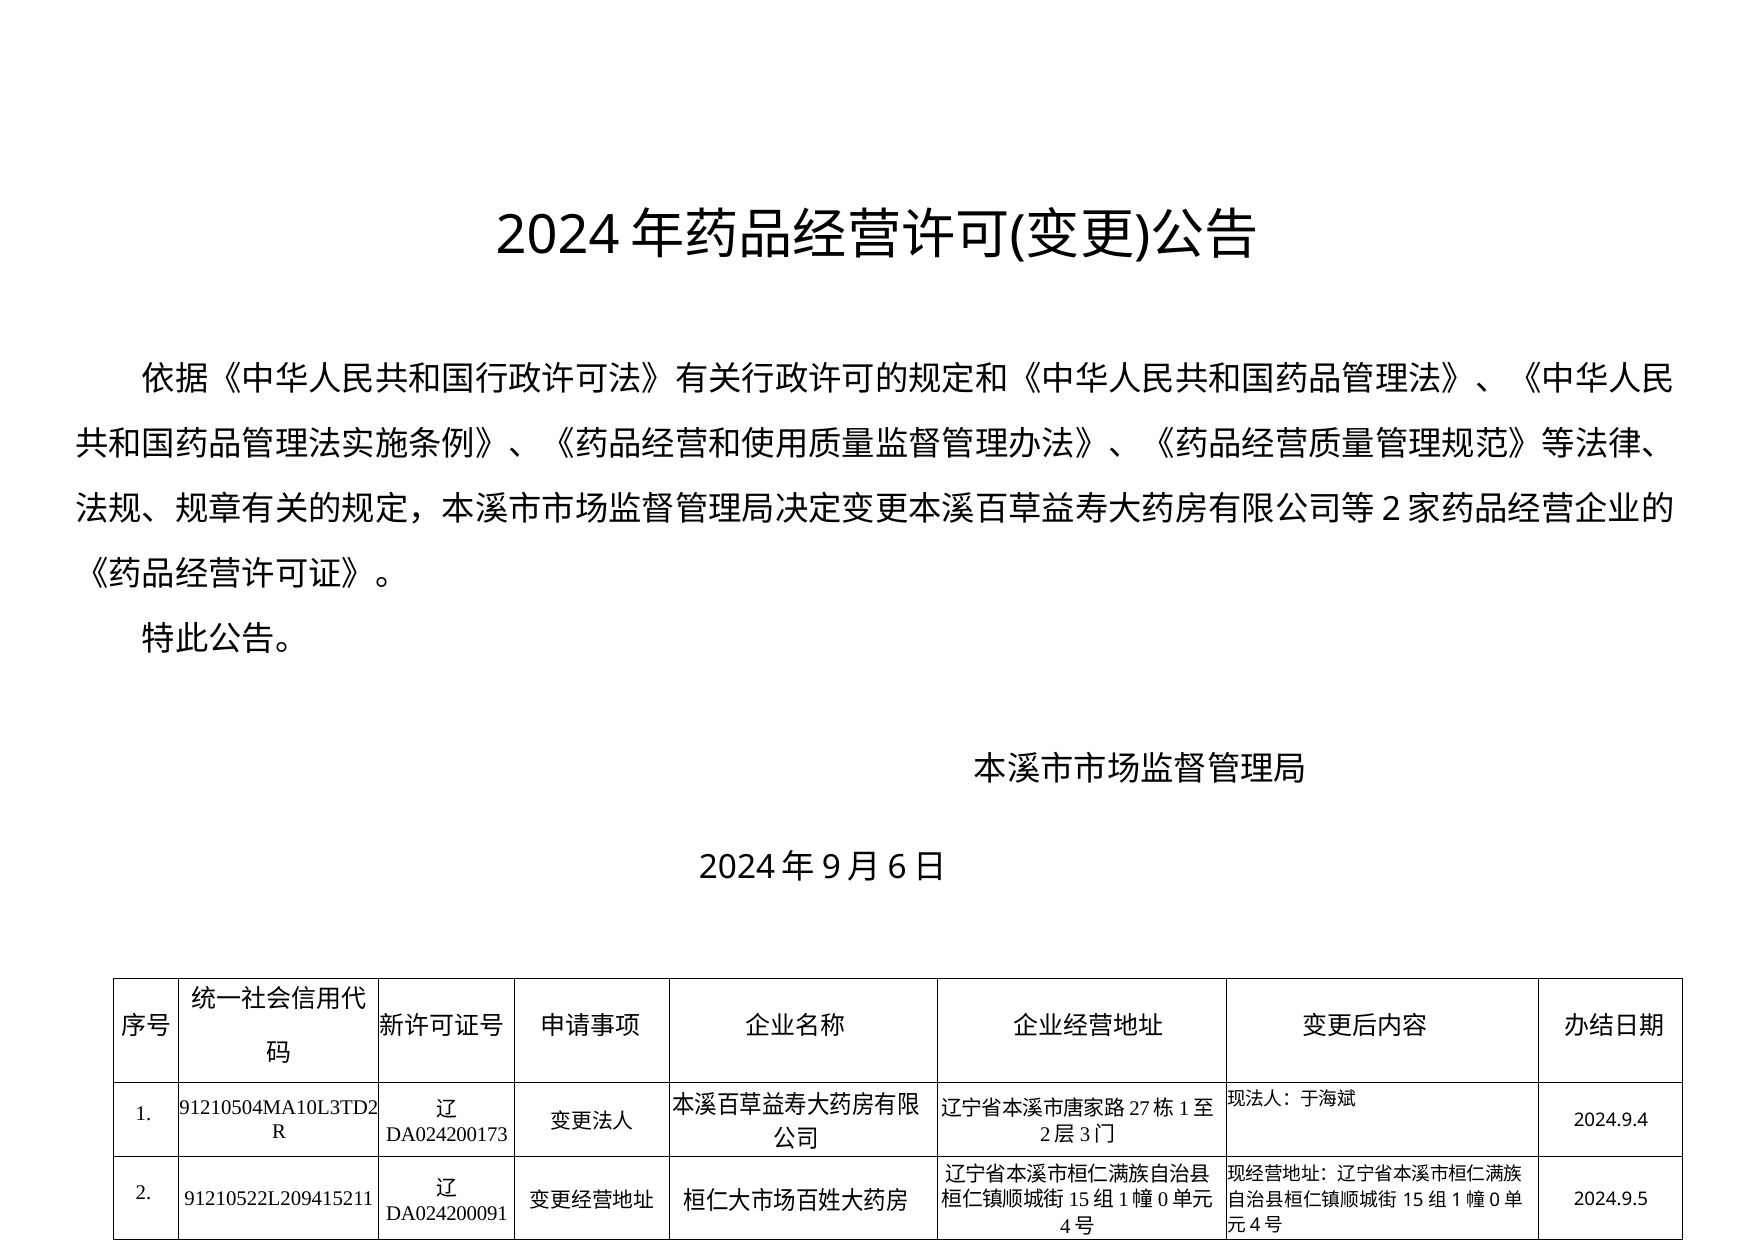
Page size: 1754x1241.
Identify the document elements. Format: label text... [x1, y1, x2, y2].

table_header 申请事项 [515, 979, 669, 1082]
table_header 变更后内容 [1227, 979, 1538, 1082]
table_cell 91210504MA10L3TD2R [179, 1119, 378, 1156]
table_cell 辽宁省本溪市桓仁满族自治县桓仁镇顺城街15组1幢0单元4号 [938, 1157, 1226, 1239]
table_cell 91210522L209415211 [179, 1157, 378, 1239]
text 2024年药品经营许可(变更)公告 [75, 181, 1679, 279]
table_cell 2024.9.4 [1539, 1083, 1682, 1156]
table_header 统一社会信用代码 [179, 979, 378, 1082]
table_header 序号 [114, 979, 178, 1082]
table_header 企业经营地址 [938, 979, 1226, 1082]
table_cell 现经营地址：辽宁省本溪市桓仁满族自治县桓仁镇顺城街15组1幢0单元4号 [1227, 1157, 1538, 1239]
text 依据《中华人民共和国行政许可法》有关行政许可的规定和《中华人民共和国药品管理法》、《中华人民共和国药品管理法实施条例》、《药品经营和使用质量监督管理办法》、《药品经营质量管理规范》等法律、法规、规章有关的规定，本溪市市场监督管理局决定变更本溪百草益寿大药房有限公司等2家药品经营企业的《药品经营许可证》。 [75, 344, 1679, 604]
table_cell 辽DA024200091 [379, 1157, 514, 1239]
table_header 新许可证号 [379, 979, 514, 1082]
table_cell 桓仁大市场百姓大药房 [670, 1157, 937, 1239]
table_header 企业名称 [670, 979, 937, 1082]
table_cell 辽宁省本溪市唐家路27栋1至2层3门 [938, 1083, 1226, 1156]
table_cell 现法人：于海斌 [1227, 1083, 1538, 1156]
table_cell 辽DA024200173 [379, 1083, 514, 1156]
text 特此公告。 [75, 604, 1679, 669]
table_cell [114, 1157, 178, 1239]
text 本溪市市场监督管理局 [75, 734, 1679, 799]
table_cell 本溪百草益寿大药房有限公司 [670, 1083, 937, 1156]
table_cell [114, 1083, 178, 1156]
table_cell 变更经营地址 [515, 1157, 669, 1239]
table_cell 变更法人 [515, 1083, 669, 1156]
text 2024年9月6日 [75, 831, 1679, 896]
table_cell 2024.9.5 [1539, 1157, 1682, 1239]
table_header 办结日期 [1539, 979, 1682, 1082]
